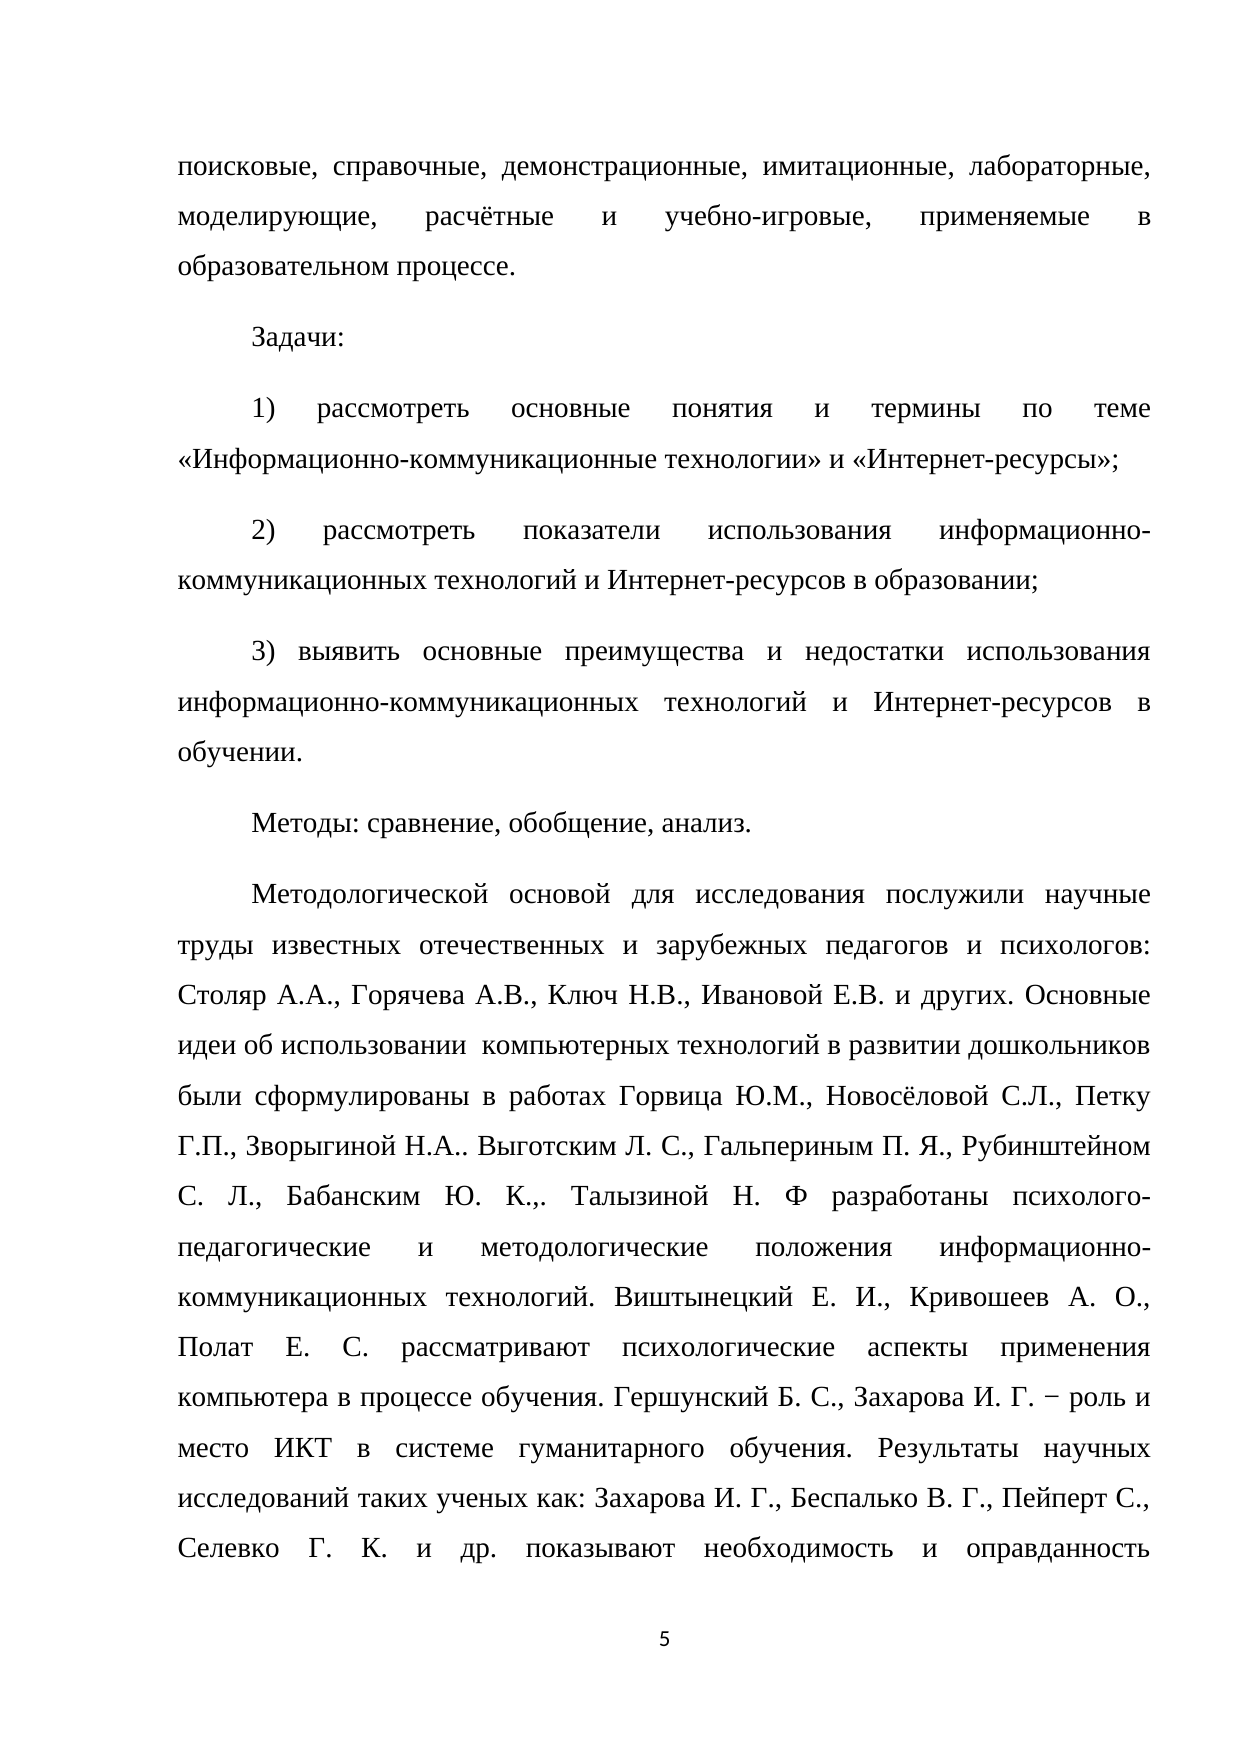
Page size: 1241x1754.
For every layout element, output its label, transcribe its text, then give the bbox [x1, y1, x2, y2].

text Задачи: [177, 319, 1152, 353]
text Методы: сравнение, обобщение, анализ. [177, 805, 1152, 839]
text 3) выявить основные преимущества и недостатки использования информационно-коммуникационных технологий и Интернет-ресурсов в обучении. [177, 633, 1152, 768]
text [177, 876, 1152, 1564]
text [177, 148, 1152, 282]
text 1) рассмотреть основные понятия и термины по теме «Информационно-коммуникационные технологии» и «Интернет-ресурсы»; [177, 391, 1152, 474]
text 2) рассмотреть показатели использования информационно-коммуникационных технологий и Интернет-ресурсов в образовании; [177, 512, 1152, 596]
